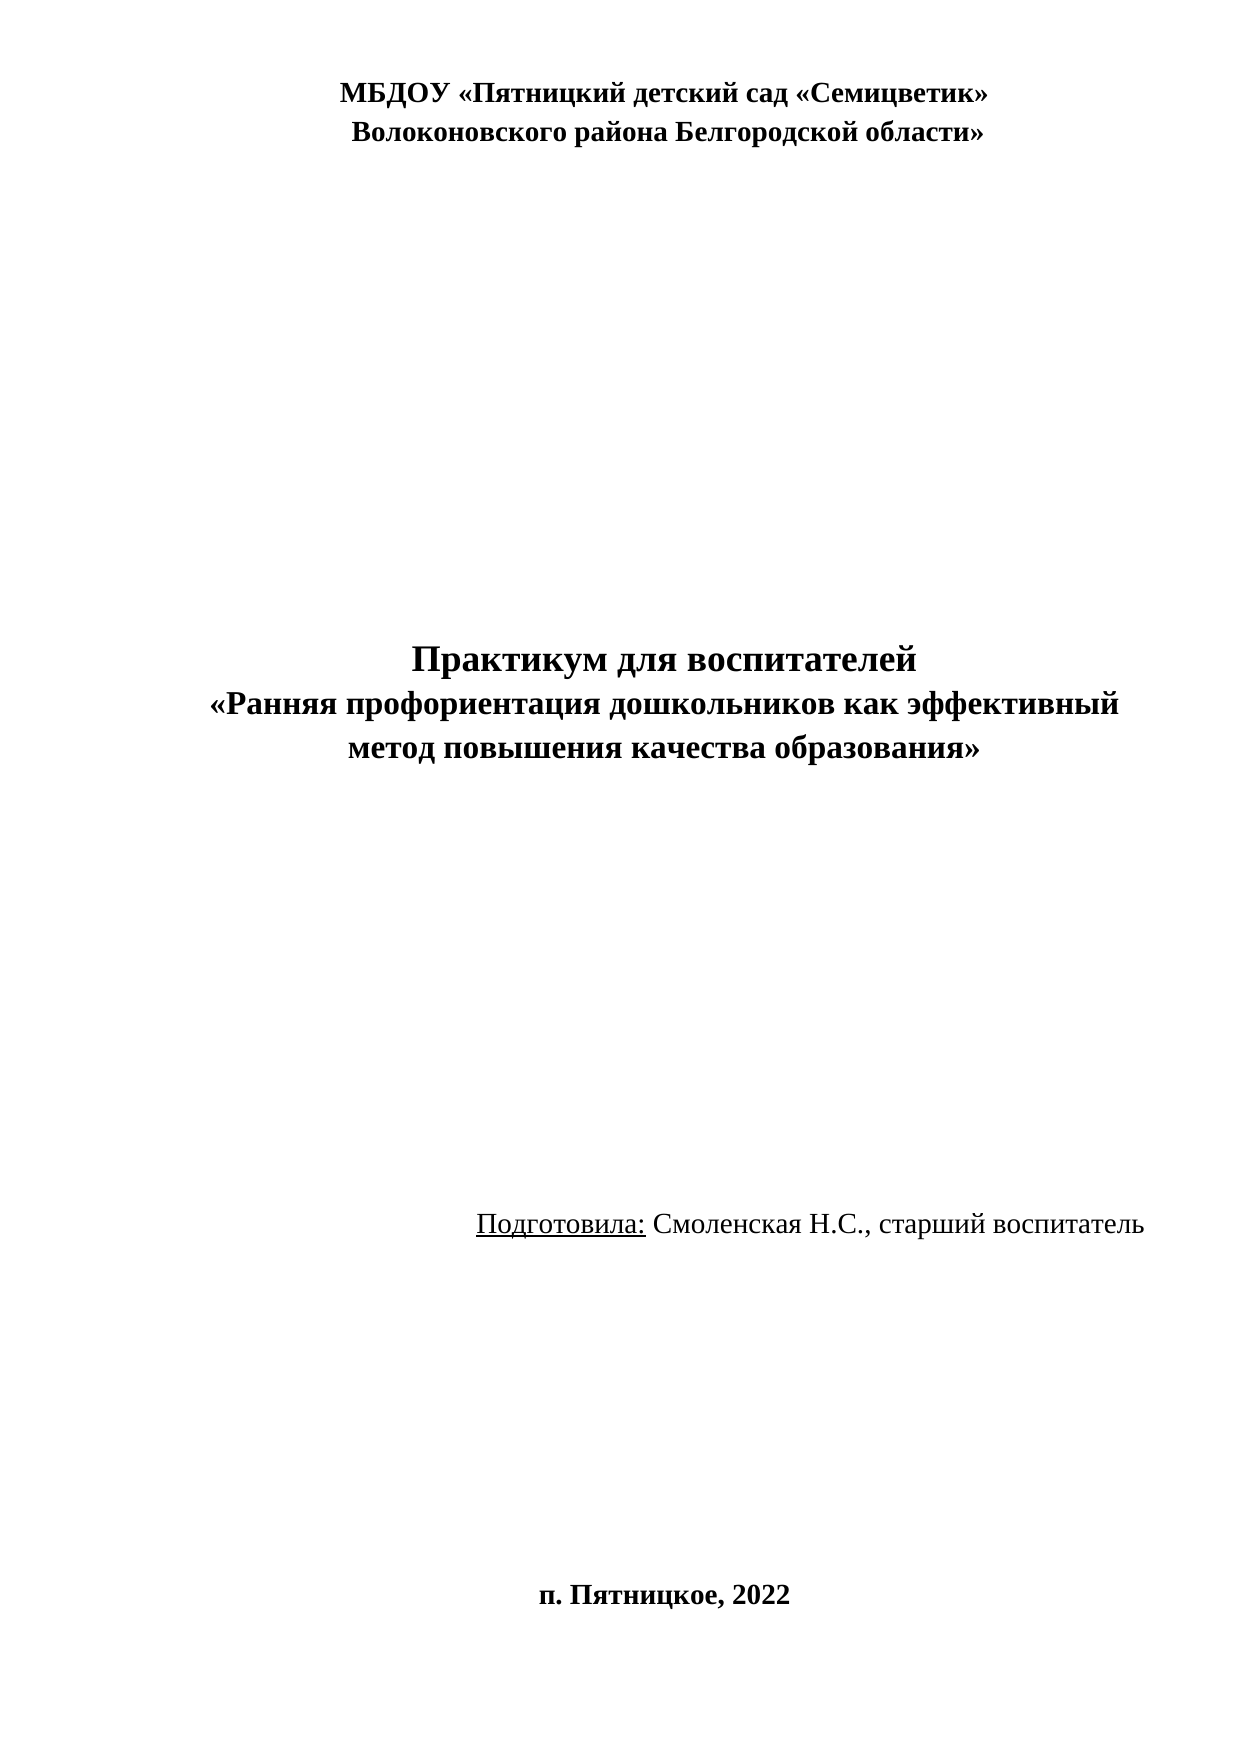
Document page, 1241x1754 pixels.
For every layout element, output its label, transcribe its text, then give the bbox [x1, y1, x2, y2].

text Практикум для воспитателей [177, 637, 1151, 680]
text «Ранняя профориентация дошкольников как эффективный метод повышения качества образования» [209, 683, 1157, 766]
text Подготовила: Смоленская Н.С., старший воспитатель [177, 1206, 1152, 1240]
text п. Пятницкое, 2022 [245, 1577, 1083, 1610]
